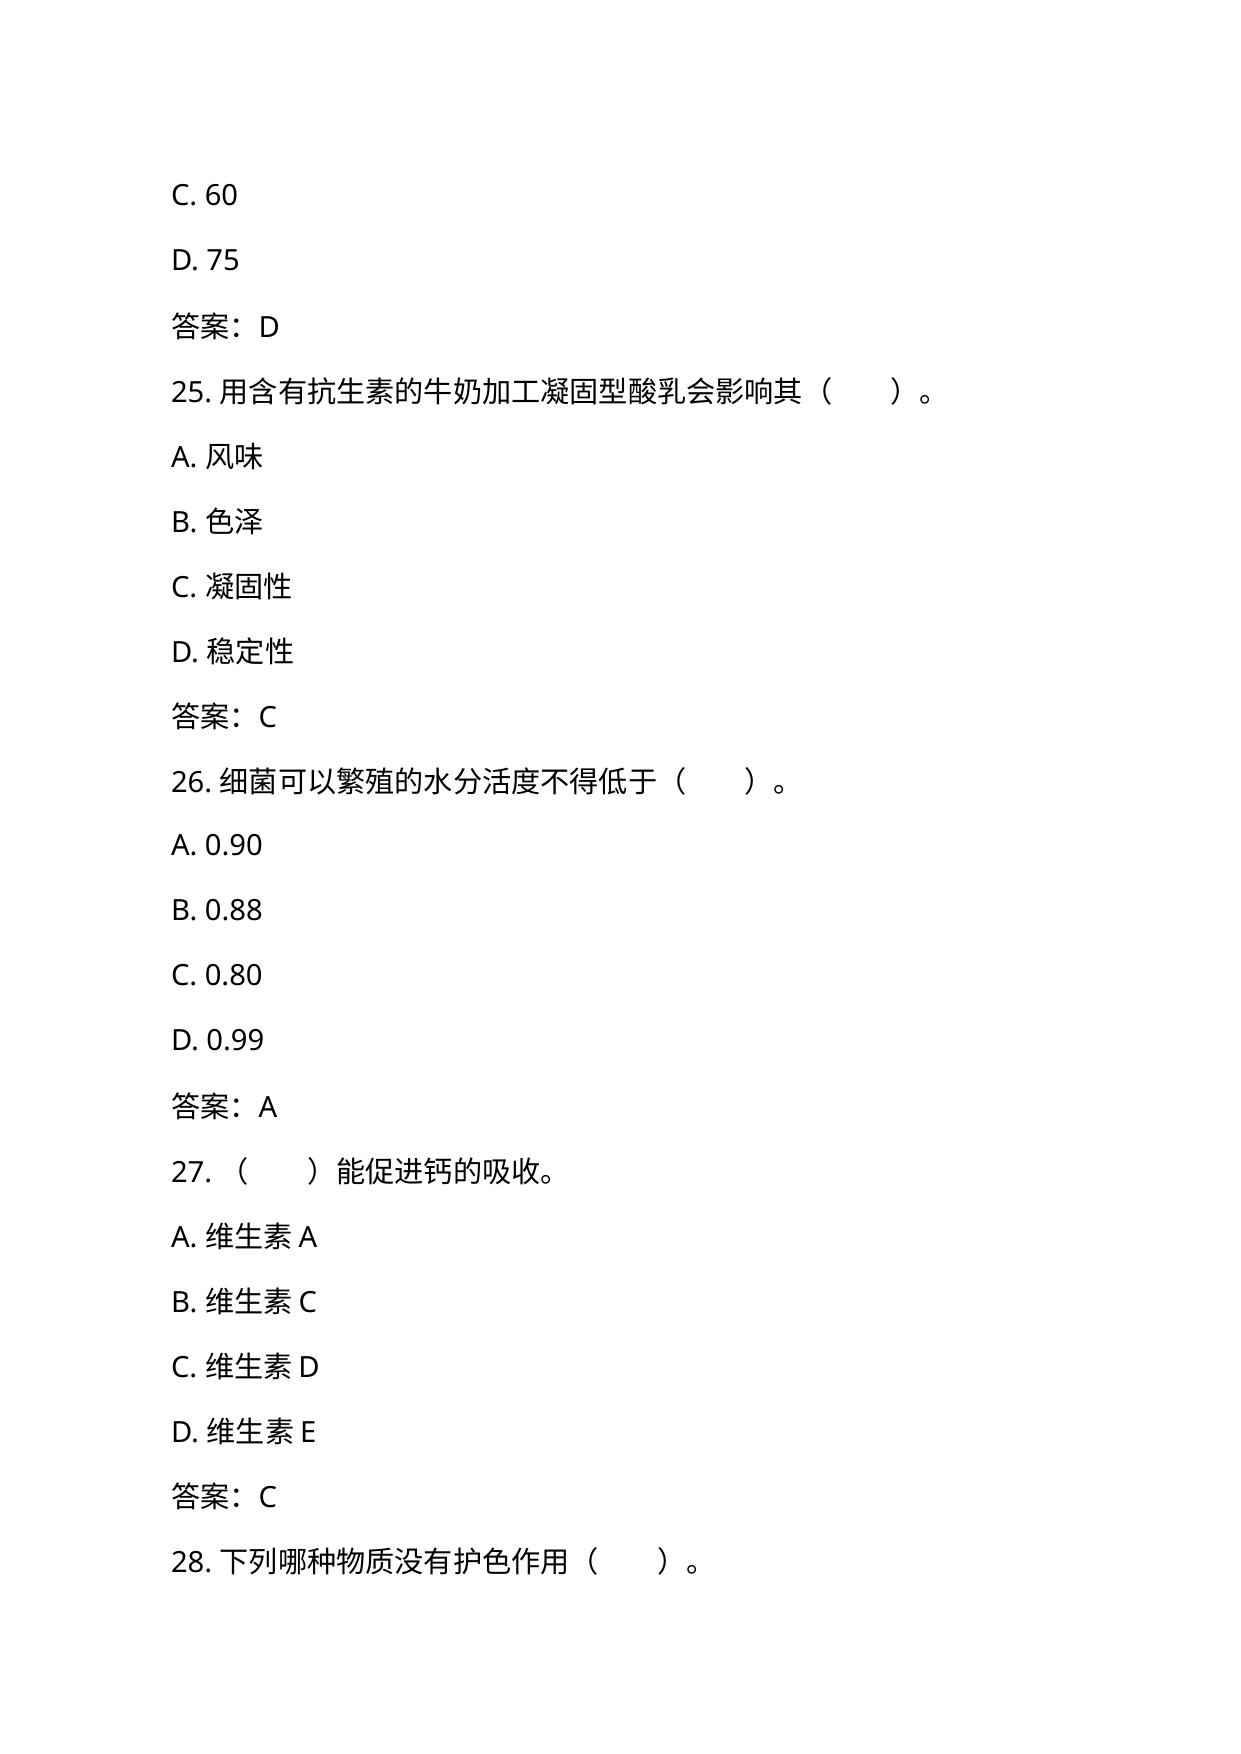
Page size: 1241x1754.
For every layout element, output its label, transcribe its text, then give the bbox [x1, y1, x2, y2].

text 答案：A [112, 1072, 1128, 1137]
text D. 稳定性 [112, 617, 1128, 682]
text A. 风味 [112, 422, 1128, 487]
text C. 0.80 [112, 942, 1128, 1007]
text C. 60 [112, 162, 1128, 227]
text 26. 细菌可以繁殖的水分活度不得低于（ ）。 [112, 747, 1128, 812]
text A. 维生素A [112, 1202, 1128, 1267]
text 28. 下列哪种物质没有护色作用（ ）。 [112, 1527, 1128, 1592]
text 25. 用含有抗生素的牛奶加工凝固型酸乳会影响其（ ）。 [112, 357, 1128, 422]
text C. 维生素D [112, 1332, 1128, 1397]
text 答案：C [112, 682, 1128, 747]
text C. 凝固性 [112, 552, 1128, 617]
text D. 75 [112, 227, 1128, 292]
text B. 色泽 [112, 487, 1128, 552]
text 答案：C [112, 1462, 1128, 1527]
text D. 维生素E [112, 1397, 1128, 1462]
text 27. （ ）能促进钙的吸收。 [112, 1137, 1128, 1202]
text D. 0.99 [112, 1007, 1128, 1072]
text A. 0.90 [112, 812, 1128, 877]
text B. 0.88 [112, 877, 1128, 942]
text 答案：D [112, 292, 1128, 357]
text B. 维生素C [112, 1267, 1128, 1332]
